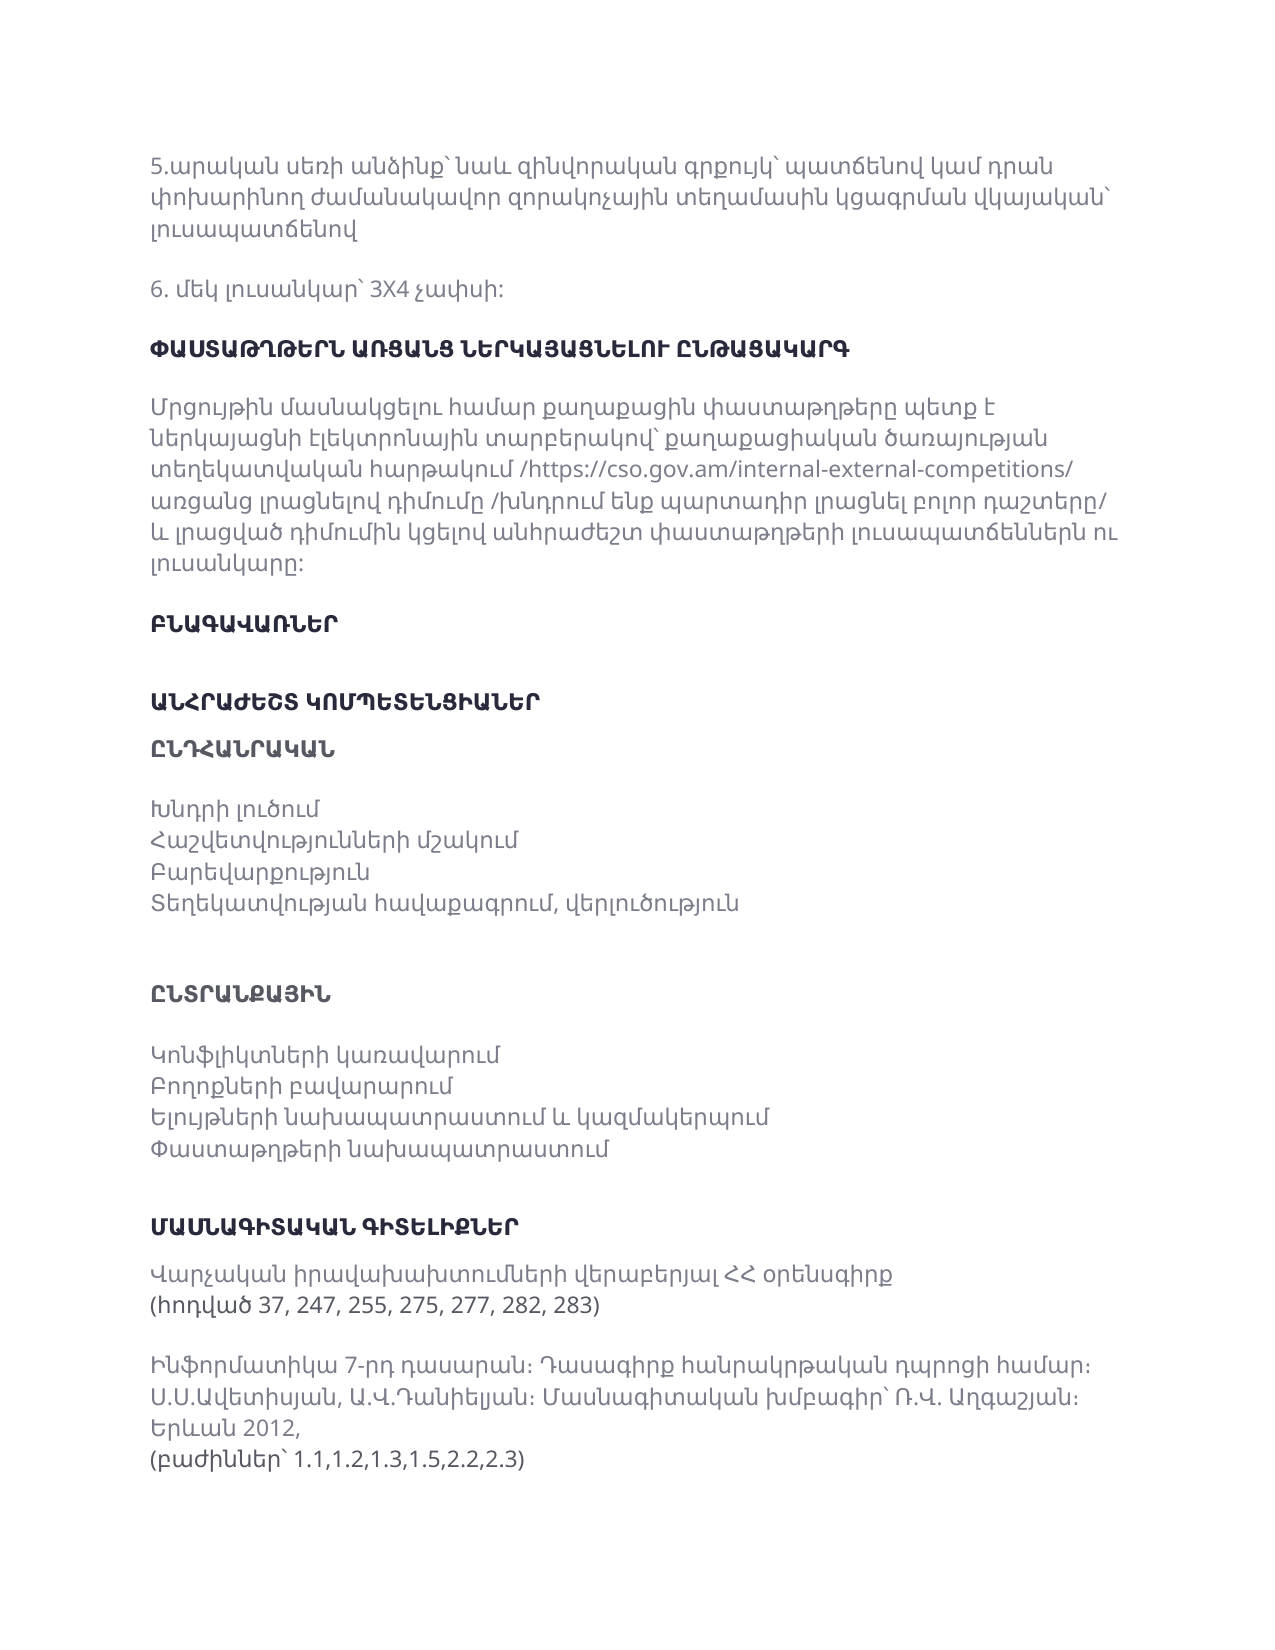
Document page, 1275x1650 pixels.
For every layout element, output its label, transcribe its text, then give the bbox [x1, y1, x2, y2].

text Խնդրի լուծում [150, 793, 1125, 824]
text ԱՆՀՐԱԺԵՇՏ ԿՈՄՊԵՏԵՆՑԻԱՆԵՐ [150, 686, 1125, 717]
text Բարեվարքություն [150, 856, 1125, 887]
text ԲՆԱԳԱՎԱՌՆԵՐ [150, 608, 1125, 639]
text Ինֆորմատիկա 7-րդ դասարան։ Դասագիրք հանրակրթական դպրոցի համար։ Ս.Ս.Ավետիսյան, Ա.Վ.Դանիելյան։ Մասնագիտական խմբագիր՝ Ռ.Վ. Աղգաշյան։ Երևան 2012, [150, 1349, 1125, 1443]
text ԸՆՏՐԱՆՔԱՅԻՆ [150, 978, 1125, 1010]
text Տեղեկատվության հավաքագրում, վերլուծություն [150, 887, 1125, 918]
text Ելույթների նախապատրաստում և կազմակերպում [150, 1101, 1125, 1133]
text 6. մեկ լուսանկար՝ 3X4 չափսի: [150, 273, 1125, 304]
text Փաստաթղթերի նախապատրաստում [150, 1133, 1125, 1164]
text Մրցույթին մասնակցելու համար քաղաքացին փաստաթղթերը պետք է ներկայացնի էլեկտրոնային տարբերակով՝ քաղաքացիական ծառայության տեղեկատվական հարթակում /https://cso.gov.am/internal-external-competitions/ առցանց լրացնելով դիմումը /խնդրում ենք պարտադիր լրացնել բոլոր դաշտերը/ և լրացված դիմումին կցելով անհրաժեշտ փաստաթղթերի լուսապատճեններն ու լուսանկարը: [150, 391, 1125, 578]
text ՄԱՍՆԱԳԻՏԱԿԱՆ ԳԻՏԵԼԻՔՆԵՐ [150, 1211, 1125, 1242]
text ՓԱՍՏԱԹՂԹԵՐՆ ԱՌՑԱՆՑ ՆԵՐԿԱՅԱՑՆԵԼՈՒ ԸՆԹԱՑԱԿԱՐԳ [150, 333, 1125, 364]
text Բողոքների բավարարում [150, 1070, 1125, 1101]
text 5.արական սեռի անձինք՝ նաև զինվորական գրքույկ՝ պատճենով կամ դրան փոխարինող ժամանակավոր զորակոչային տեղամասին կցագրման վկայական՝ լուսապատճենով [150, 150, 1125, 244]
text (հոդված 37, 247, 255, 275, 277, 282, 283) [150, 1289, 1125, 1320]
text Հաշվետվությունների մշակում [150, 824, 1125, 856]
text (բաժիններ՝ 1.1,1.2,1.3,1.5,2.2,2.3) [150, 1443, 1125, 1474]
text Վարչական իրավախախտումների վերաբերյալ ՀՀ օրենսգիրք [150, 1258, 1125, 1289]
text Կոնֆլիկտների կառավարում [150, 1039, 1125, 1070]
text ԸՆԴՀԱՆՐԱԿԱՆ [150, 733, 1125, 764]
